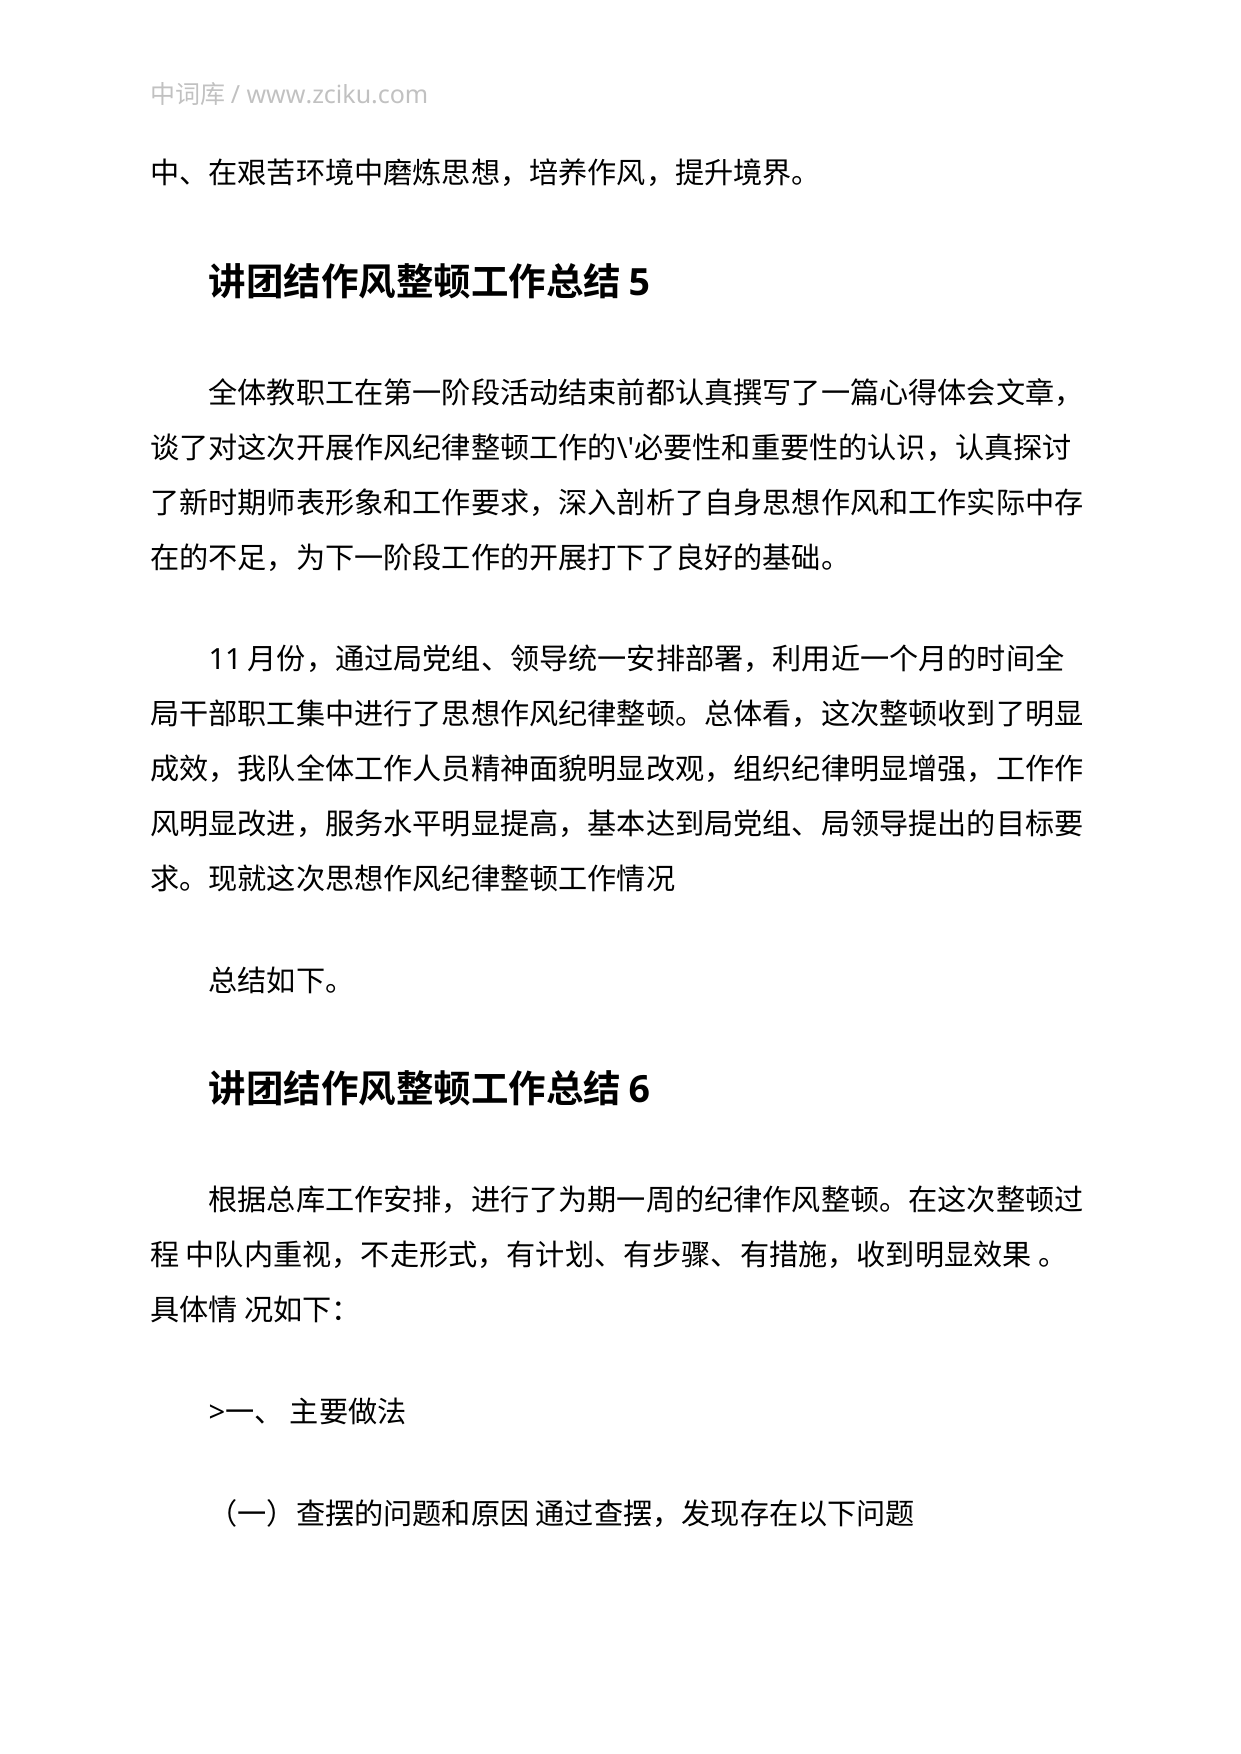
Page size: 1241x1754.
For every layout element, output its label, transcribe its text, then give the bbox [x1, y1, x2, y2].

text 全体教职工在第一阶段活动结束前都认真撰写了一篇心得体会文章，谈了对这次开展作风纪律整顿工作的\'必要性和重要性的认识，认真探讨了新时期师表形象和工作要求，深入剖析了自身思想作风和工作实际中存在的不足，为下一阶段工作的开展打下了良好的基础。 [150, 369, 1090, 576]
text 11月份，通过局党组、领导统一安排部署，利用近一个月的时间全局干部职工集中进行了思想作风纪律整顿。总体看，这次整顿收到了明显成效，我队全体工作人员精神面貌明显改观，组织纪律明显增强，工作作风明显改进，服务水平明显提高，基本达到局党组、局领导提出的目标要求。现就这次思想作风纪律整顿工作情况 [150, 636, 1090, 898]
text 总结如下。 [150, 957, 1090, 1000]
text 讲团结作风整顿工作总结6 [150, 1059, 1090, 1114]
text （一）查摆的问题和原因 通过查摆，发现存在以下问题 [150, 1490, 1090, 1533]
text 讲团结作风整顿工作总结5 [150, 252, 1090, 306]
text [150, 150, 1090, 192]
text >一、 主要做法 [150, 1388, 1090, 1431]
text 根据总库工作安排，进行了为期一周的纪律作风整顿。在这次整顿过程 中队内重视，不走形式，有计划、有步骤、有措施，收到明显效果 。具体情 况如下： [150, 1177, 1090, 1329]
